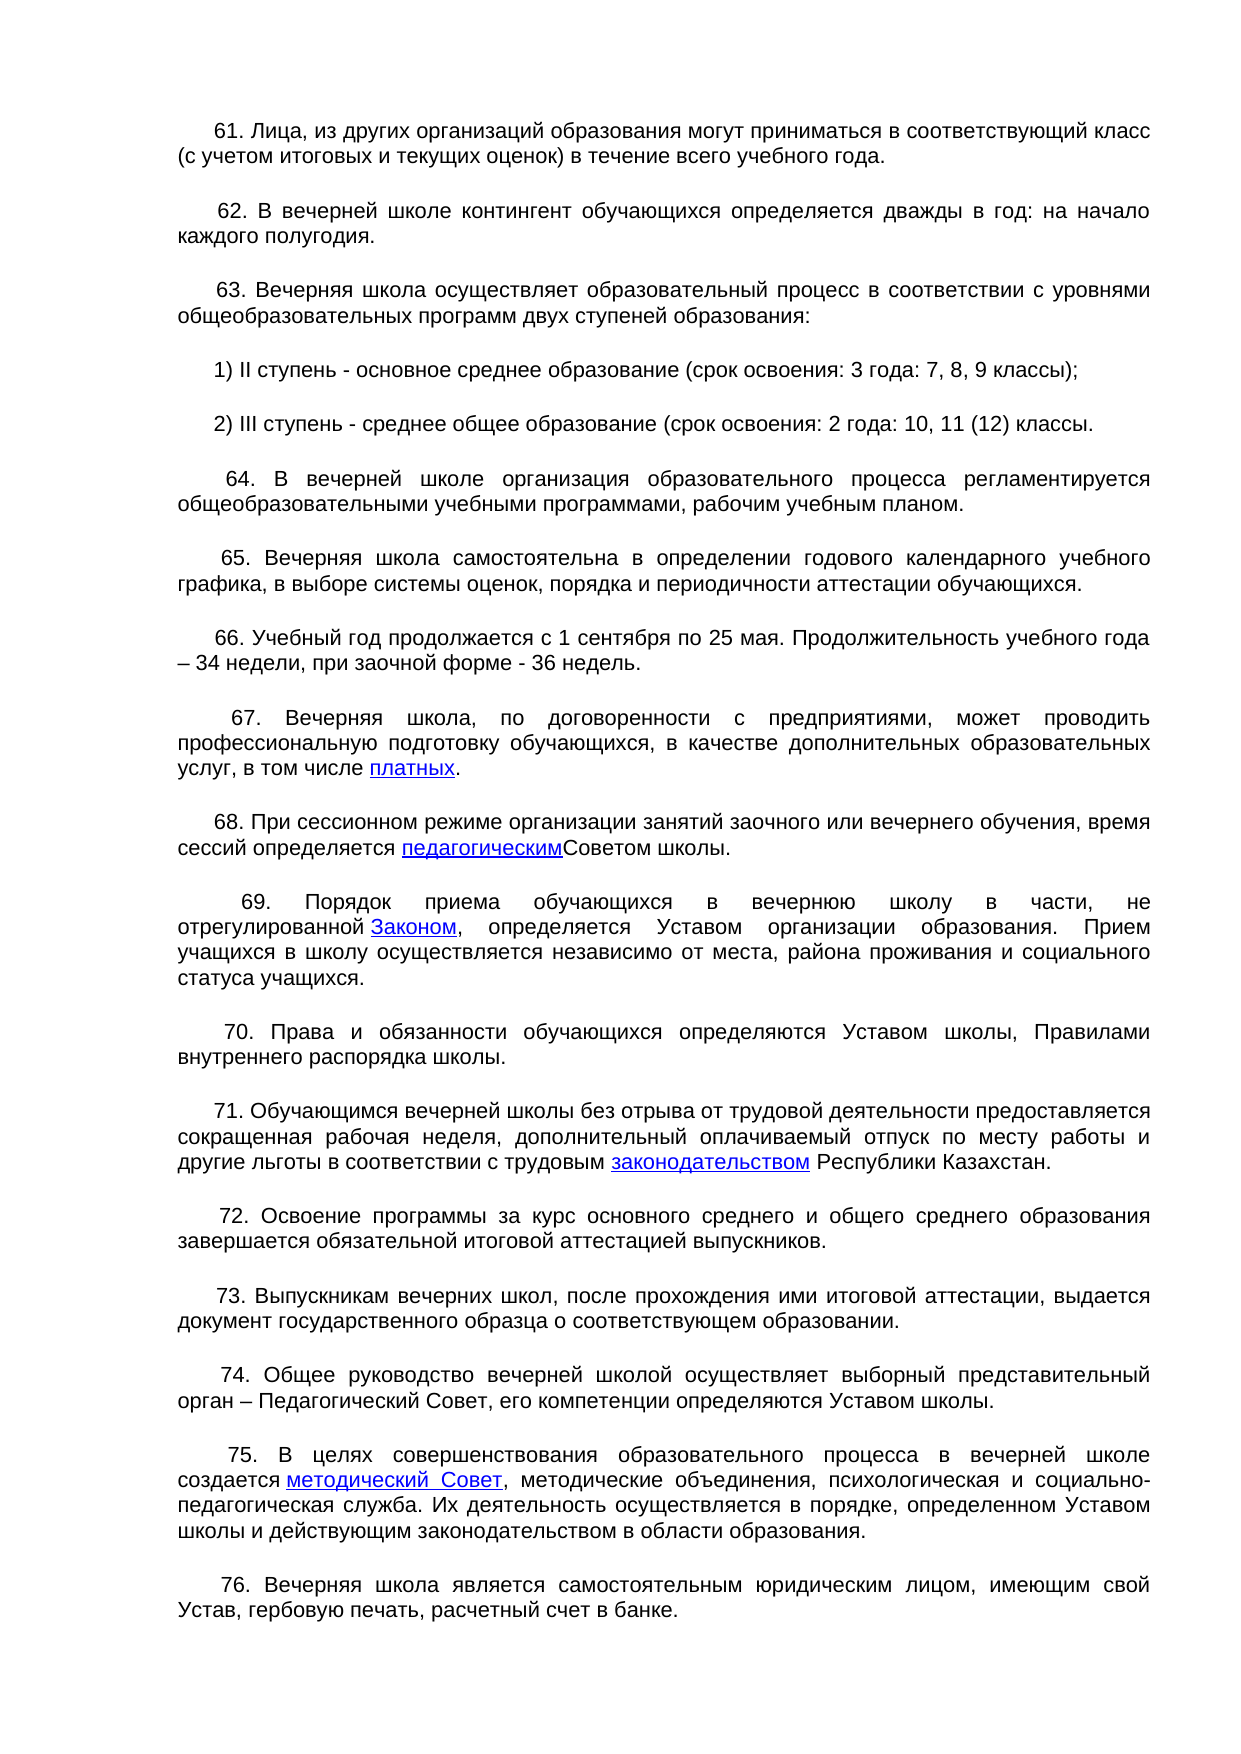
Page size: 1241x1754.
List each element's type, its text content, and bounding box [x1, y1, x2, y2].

text 2) III ступень - среднее общее образование (срок освоения: 2 года: 10, 11 (12) классы. [177, 411, 1152, 436]
text 63. Вечерняя школа осуществляет образовательный процесс в соответствии с уровнями общеобразовательных программ двух ступеней образования: [177, 277, 1152, 328]
text 76. Вечерняя школа является самостоятельным юридическим лицом, имеющим свой Устав, гербовую печать, расчетный счет в банке. [177, 1572, 1152, 1622]
text 65. Вечерняя школа самостоятельна в определении годового календарного учебного графика, в выборе системы оценок, порядка и периодичности аттестации обучающихся. [177, 545, 1152, 596]
text 64. В вечерней школе организация образовательного процесса регламентируется общеобразовательными учебными программами, рабочим учебным планом. [177, 466, 1152, 516]
text 73. Выпускникам вечерних школ, после прохождения ими итоговой аттестации, выдается документ государственного образца о соответствующем образовании. [177, 1283, 1152, 1333]
text 69. Порядок приема обучающихся в вечернюю школу в части, не отрегулированной Законом, определяется Уставом организации образования. Прием учащихся в школу осуществляется независимо от места, района проживания и социального статуса учащихся. [177, 889, 1152, 989]
text 72. Освоение программы за курс основного среднего и общего среднего образования завершается обязательной итоговой аттестацией выпускников. [177, 1203, 1152, 1253]
text 70. Права и обязанности обучающихся определяются Уставом школы, Правилами внутреннего распорядка школы. [177, 1019, 1152, 1069]
text 61. Лица, из других организаций образования могут приниматься в соответствующий класс (с учетом итоговых и текущих оценок) в течение всего учебного года. [177, 118, 1152, 168]
text 1) II ступень - основное среднее образование (срок освоения: 3 года: 7, 8, 9 классы); [177, 357, 1152, 382]
text 66. Учебный год продолжается с 1 сентября по 25 мая. Продолжительность учебного года – 34 недели, при заочной форме - 36 недель. [177, 625, 1152, 675]
text 71. Обучающимся вечерней школы без отрыва от трудовой деятельности предоставляется сокращенная рабочая неделя, дополнительный оплачиваемый отпуск по месту работы и другие льготы в соответствии с трудовым законодательством Республики Казахстан. [177, 1098, 1152, 1174]
text 68. При сессионном режиме организации занятий заочного или вечернего обучения, время сессий определяется педагогическимСоветом школы. [177, 809, 1152, 859]
text 67. Вечерняя школа, по договоренности с предприятиями, может проводить профессиональную подготовку обучающихся, в качестве дополнительных образовательных услуг, в том числе платных. [177, 704, 1152, 780]
text 75. В целях совершенствования образовательного процесса в вечерней школе создается методический Совет, методические объединения, психологическая и социально-педагогическая служба. Их деятельность осуществляется в порядке, определенном Уставом школы и действующим законодательством в области образования. [177, 1442, 1152, 1543]
text 74. Общее руководство вечерней школой осуществляет выборный представительный орган – Педагогический Совет, его компетенции определяются Уставом школы. [177, 1362, 1152, 1413]
text 62. В вечерней школе контингент обучающихся определяется дважды в год: на начало каждого полугодия. [177, 198, 1152, 248]
